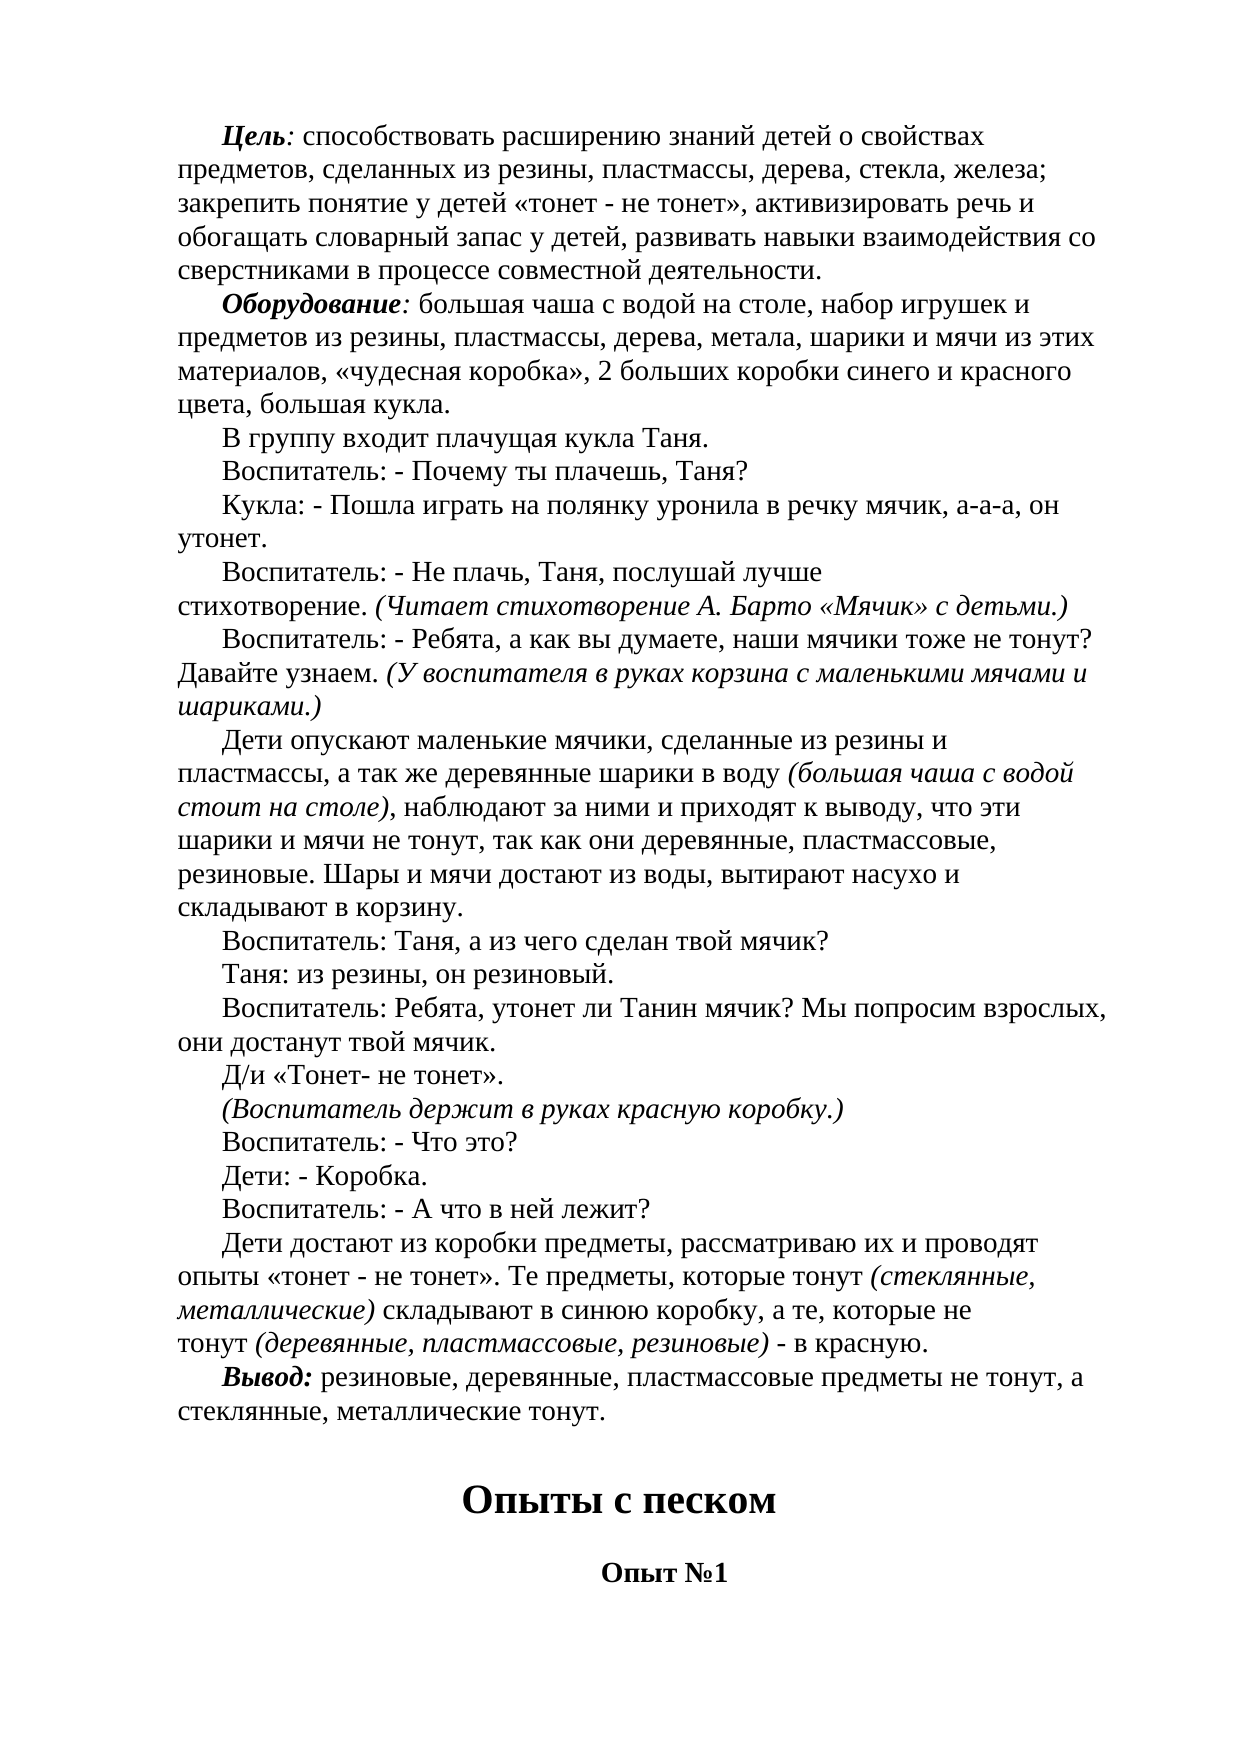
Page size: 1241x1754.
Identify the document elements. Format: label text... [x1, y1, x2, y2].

text Воспитатель: Таня, а из чего сделан твой мячик? [177, 923, 1107, 957]
text Оборудование: большая чаша с водой на столе, набор игрушек и предметов из резины, пластмассы, дерева, метала, шарики и мячи из этих материалов, «чудесная коробка», 2 больших коробки синего и красного цвета, большая кукла. [177, 286, 1107, 420]
text Опыты с песком [177, 1474, 1107, 1522]
text Воспитатель: - Не плачь, Таня, послушай лучше стихотворение. (Читает стихотворение А. Барто «Мячик» с детьми.) [177, 554, 1107, 621]
text (Воспитатель держит в руках красную коробку.) [177, 1091, 1107, 1124]
text Д/и «Тонет- не тонет». [177, 1057, 1107, 1091]
text Дети: - Коробка. [177, 1158, 1107, 1191]
text Воспитатель: Ребята, утонет ли Танин мячик? Мы попросим взрослых, они достанут твой мячик. [177, 990, 1107, 1057]
text Дети опускают маленькие мячики, сделанные из резины и пластмассы, а так же деревянные шарики в воду (большая чаша с водой стоит на столе), наблюдают за ними и приходят к выводу, что эти шарики и мячи не тонут, так как они деревянные, пластмассовые, резиновые. Шары и мячи достают из воды, вытирают насухо и складывают в корзину. [177, 722, 1107, 923]
text Воспитатель: - А что в ней лежит? [177, 1191, 1107, 1225]
text Воспитатель: - Ребята, а как вы думаете, наши мячики тоже не тонут? Давайте узнаем. (У воспитателя в руках корзина с маленькими мячами и шариками.) [177, 621, 1107, 722]
text Цель: способствовать расширению знаний детей о свойствах предметов, сделанных из резины, пластмассы, дерева, стекла, железа; закрепить понятие у детей «тонет - не тонет», активизировать речь и обогащать словарный запас у детей, развивать навыки взаимодействия со сверстниками в процессе совместной деятельности. [177, 118, 1107, 286]
text В группу входит плачущая кукла Таня. [177, 420, 1107, 453]
text Воспитатель: - Почему ты плачешь, Таня? [177, 453, 1107, 487]
text Кукла: - Пошла играть на полянку уронила в речку мячик, а-а-а, он утонет. [177, 487, 1107, 554]
text Воспитатель: - Что это? [177, 1124, 1107, 1158]
text Вывод: резиновые, деревянные, пластмассовые предметы не тонут, а стеклянные, металлические тонут. [177, 1359, 1107, 1426]
text Таня: из резины, он резиновый. [177, 957, 1107, 990]
text Дети достают из коробки предметы, рассматриваю их и проводят опыты «тонет - не тонет». Те предметы, которые тонут (стеклянные, металлические) складывают в синюю коробку, а те, которые не тонут (деревянные, пластмассовые, резиновые) - в красную. [177, 1225, 1107, 1359]
text Опыт №1 [177, 1556, 1107, 1589]
